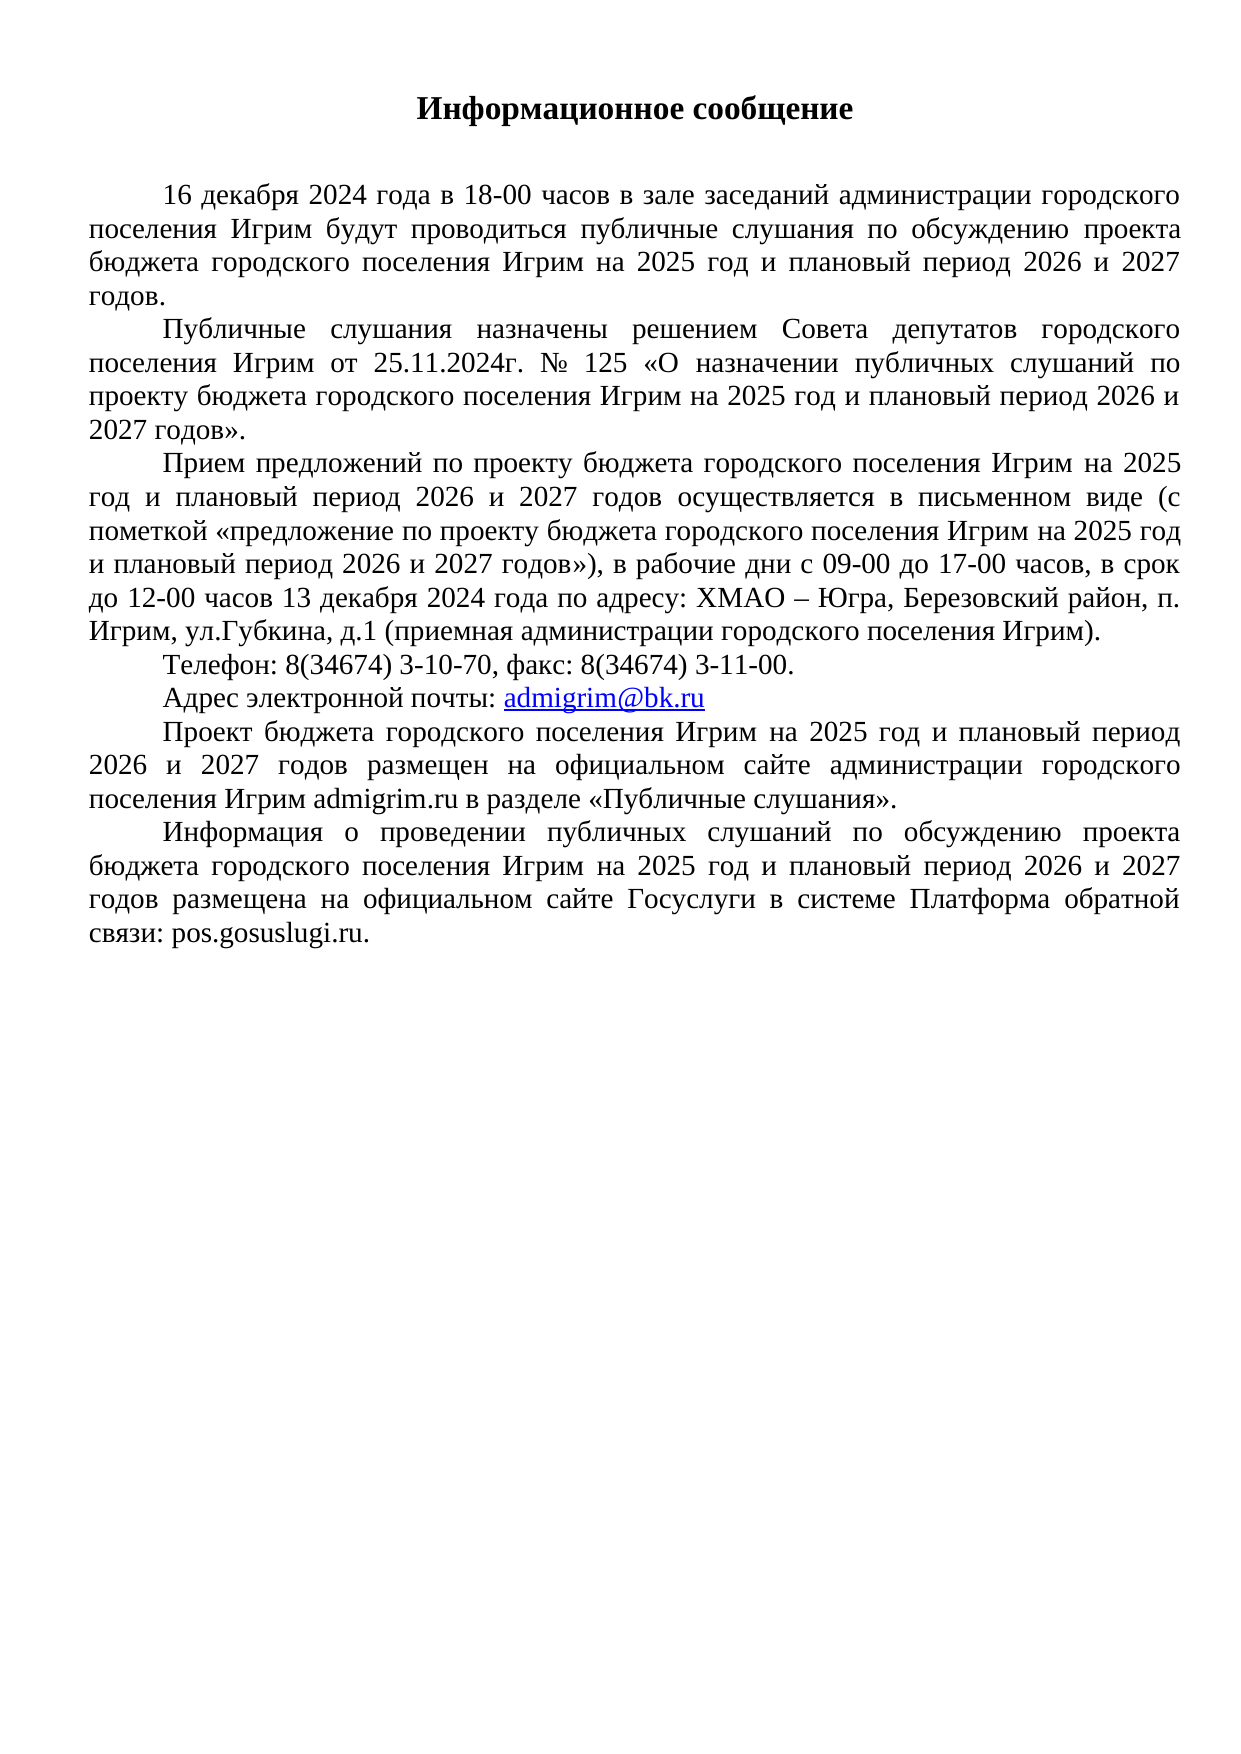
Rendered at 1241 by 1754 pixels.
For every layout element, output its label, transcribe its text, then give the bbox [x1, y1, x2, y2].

text Публичные слушания назначены решением Совета депутатов городского поселения Игрим от 25.11.2024г. № 125 «О назначении публичных слушаний по проекту бюджета городского поселения Игрим на 2025 год и плановый период 2026 и 2027 годов». [89, 311, 1181, 446]
text Информационное сообщение [89, 89, 1181, 127]
text Информация о проведении публичных слушаний по обсуждению проекта бюджета городского поселения Игрим на 2025 год и плановый период 2026 и 2027 годов размещена на официальном сайте Госуслуги в системе Платформа обратной связи: pos.gosuslugi.ru. [89, 814, 1181, 949]
text Проект бюджета городского поселения Игрим на 2025 год и плановый период 2026 и 2027 годов размещен на официальном сайте администрации городского поселения Игрим admigrim.ru в разделе «Публичные слушания». [89, 714, 1181, 814]
text Прием предложений по проекту бюджета городского поселения Игрим на 2025 год и плановый период 2026 и 2027 годов осуществляется в письменном виде (с пометкой «предложение по проекту бюджета городского поселения Игрим на 2025 год и плановый период 2026 и 2027 годов»), в рабочие дни с 09-00 до 17-00 часов, в срок до 12-00 часов 13 декабря 2024 года по адресу: ХМАО – Югра, Березовский район, п. Игрим, ул.Губкина, д.1 (приемная администрации городского поселения Игрим). [89, 446, 1181, 647]
text Телефон: 8(34674) 3-10-70, факс: 8(34674) 3-11-00. [89, 647, 1181, 680]
text 16 декабря 2024 года в 18-00 часов в зале заседаний администрации городского поселения Игрим будут проводиться публичные слушания по обсуждению проекта бюджета городского поселения Игрим на 2025 год и плановый период 2026 и 2027 годов. [89, 177, 1181, 311]
text Адрес электронной почты: admigrim@bk.ru [89, 680, 1181, 714]
